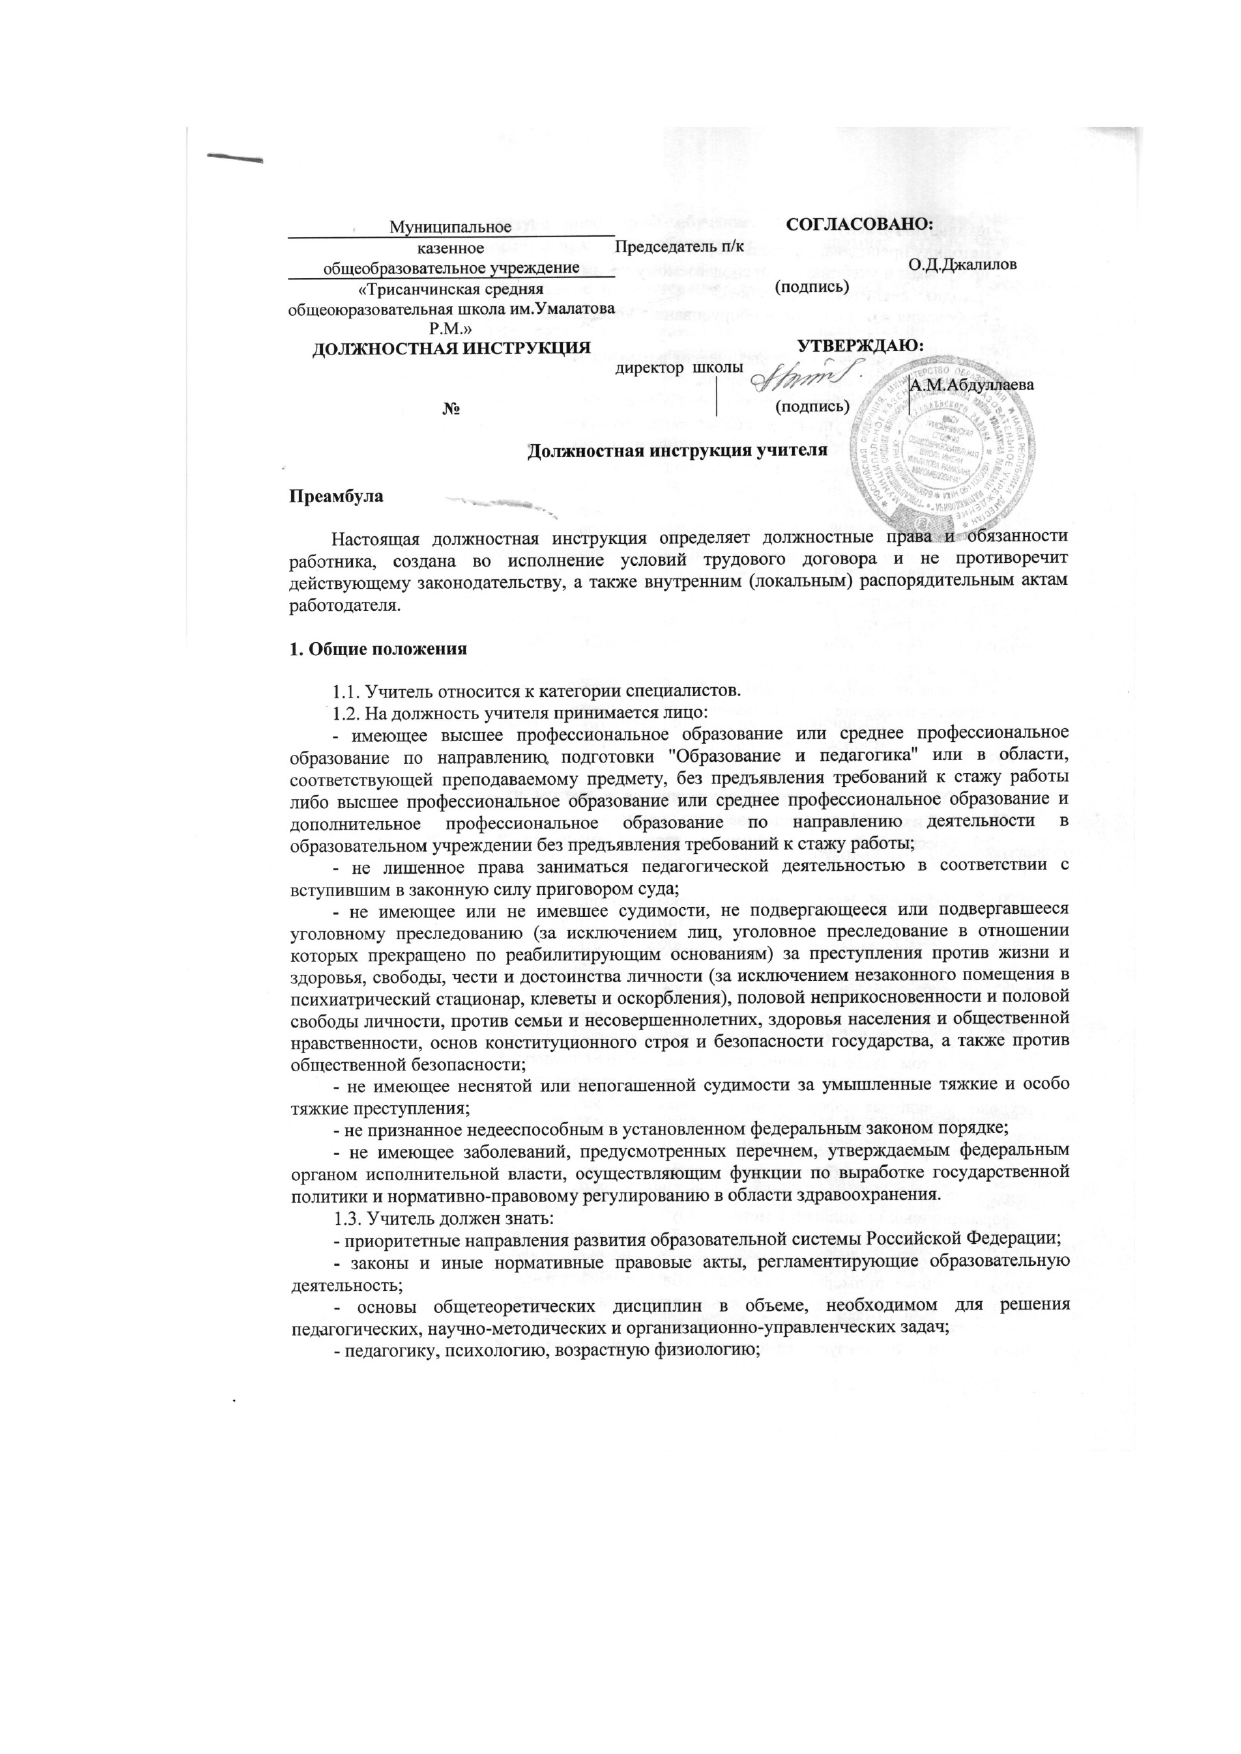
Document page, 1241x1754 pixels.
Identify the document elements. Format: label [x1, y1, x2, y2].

picture [177, 118, 1152, 1460]
